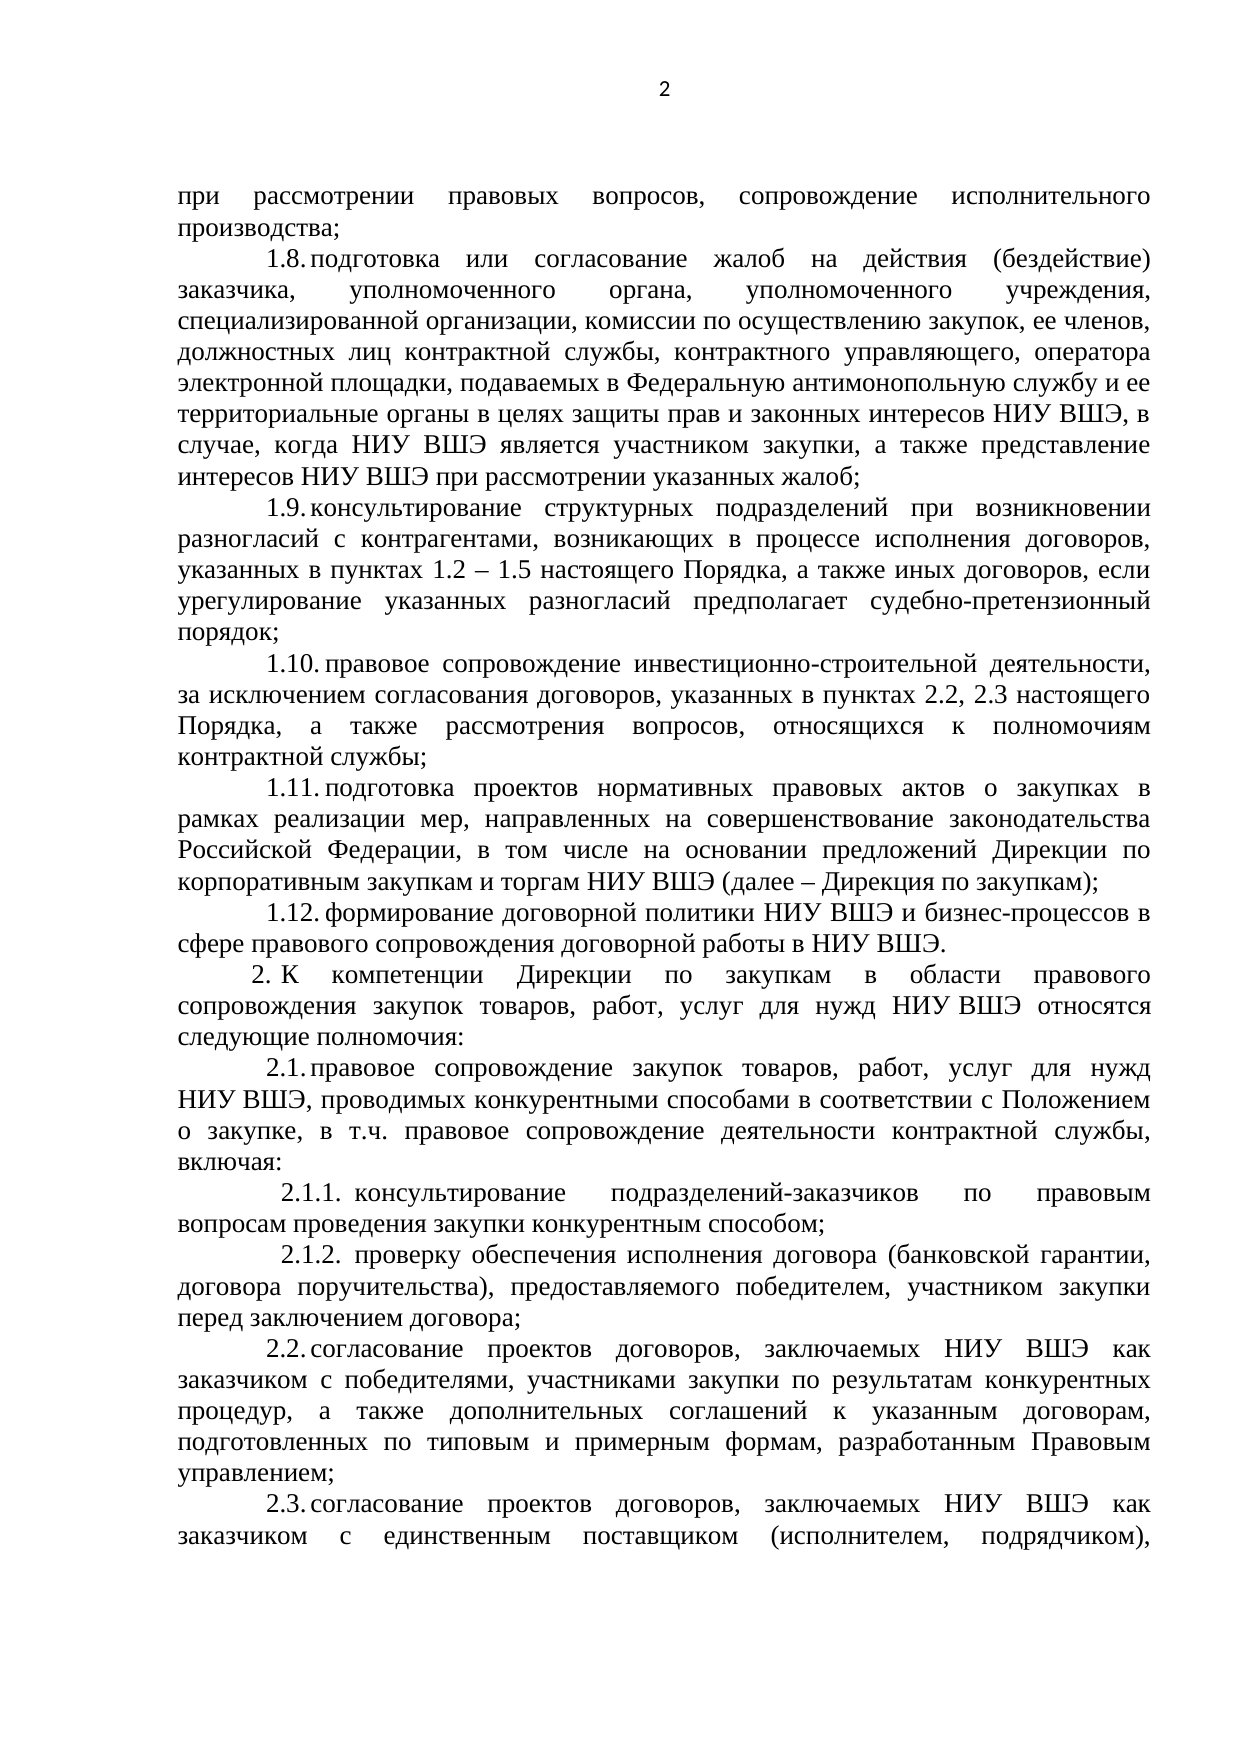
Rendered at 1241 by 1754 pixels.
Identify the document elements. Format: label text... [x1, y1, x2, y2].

list консультирование структурных подразделений при возникновении разногласий с контрагентами, возникающих в процессе исполнения договоров, указанных в пунктах 1.2 – 1.5 настоящего Порядка, а также иных договоров, если урегулирование указанных разногласий предполагает судебно-претензионный порядок; [177, 491, 1152, 647]
list правовое сопровождение закупок товаров, работ, услуг для нужд НИУ ВШЭ, проводимых конкурентными способами в соответствии с Положением о закупке, в т.ч. правовое сопровождение деятельности контрактной службы, включая: [177, 1052, 1152, 1176]
list формирование договорной политики НИУ ВШЭ и бизнес-процессов в сфере правового сопровождения договорной работы в НИУ ВШЭ. [177, 896, 1152, 958]
list подготовка проектов нормативных правовых актов о закупках в рамках реализации мер, направленных на совершенствование законодательства Российской Федерации, в том числе на основании предложений Дирекции по корпоративным закупкам и торгам НИУ ВШЭ (далее – Дирекция по закупкам); [177, 771, 1152, 896]
list подготовка или согласование жалоб на действия (бездействие) заказчика, уполномоченного органа, уполномоченного учреждения, специализированной организации, комиссии по осуществлению закупок, ее членов, должностных лиц контрактной службы, контрактного управляющего, оператора электронной площадки, подаваемых в Федеральную антимонопольную службу и ее территориальные органы в целях защиты прав и законных интересов НИУ ВШЭ, в случае, когда НИУ ВШЭ является участником закупки, а также представление интересов НИУ ВШЭ при рассмотрении указанных жалоб; [177, 242, 1152, 491]
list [177, 1488, 1152, 1550]
list консультирование подразделений-заказчиков по правовым вопросам проведения закупки конкурентным способом; [177, 1176, 1152, 1238]
list согласование проектов договоров, заключаемых НИУ ВШЭ как заказчиком с победителями, участниками закупки по результатам конкурентных процедур, а также дополнительных соглашений к указанным договорам, подготовленных по типовым и примерным формам, разработанным Правовым управлением; [177, 1332, 1152, 1488]
list правовое сопровождение инвестиционно-строительной деятельности, за исключением согласования договоров, указанных в пунктах 2.2, 2.3 настоящего Порядка, а также рассмотрения вопросов, относящихся к полномочиям контрактной службы; [177, 647, 1152, 771]
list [177, 179, 1152, 242]
list проверку обеспечения исполнения договора (банковской гарантии, договора поручительства), предоставляемого победителем, участником закупки перед заключением договора; [177, 1238, 1152, 1332]
list К компетенции Дирекции по закупкам в области правового сопровождения закупок товаров, работ, услуг для нужд НИУ ВШЭ относятся следующие полномочия: [177, 958, 1152, 1052]
